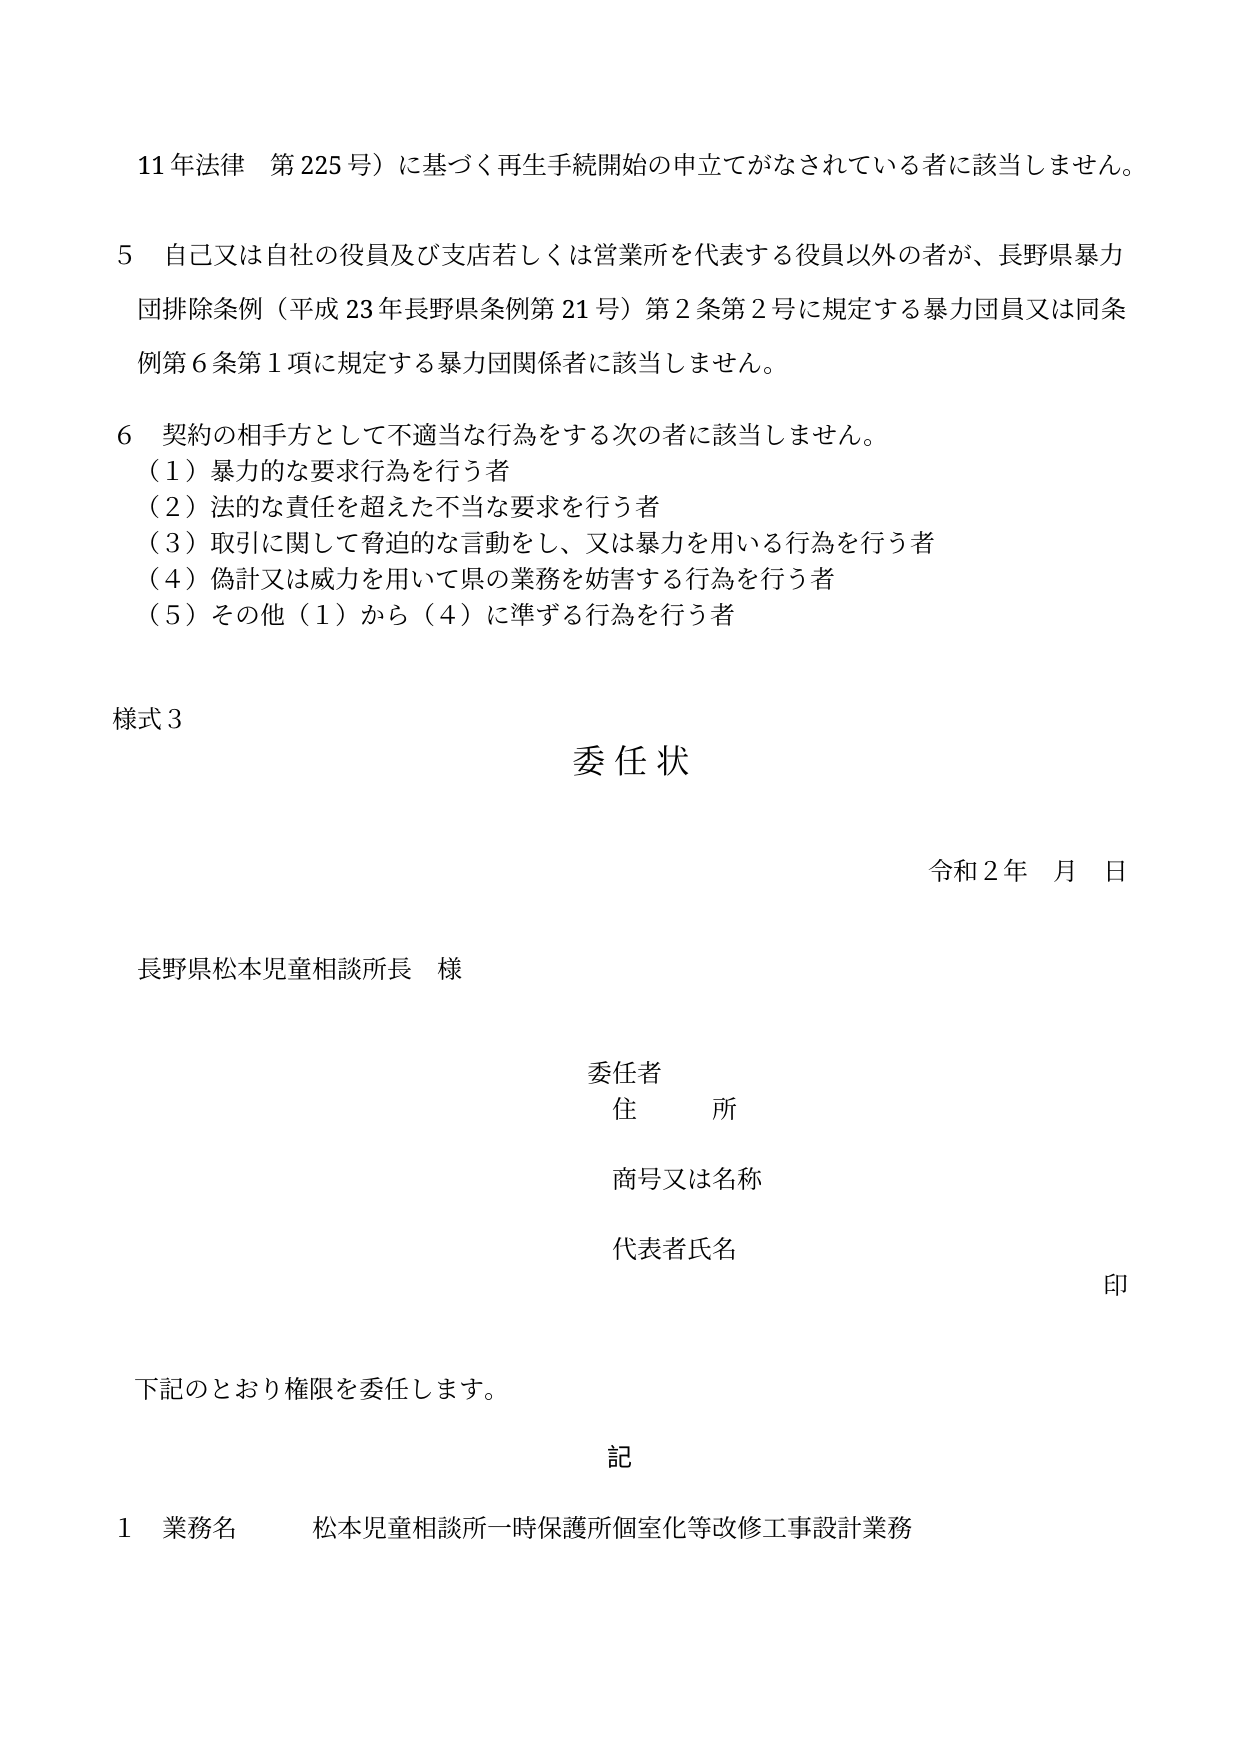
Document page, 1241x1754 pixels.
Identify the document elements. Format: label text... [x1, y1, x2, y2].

text 代表者氏名 [112, 1230, 1128, 1266]
text （３）取引に関して脅迫的な言動をし、又は暴力を用いる行為を行う者 [136, 523, 1128, 559]
text 委任者 [112, 1054, 1128, 1090]
text 下記のとおり権限を委任します。 [112, 1370, 1128, 1406]
text １ 業務名 松本児童相談所一時保護所個室化等改修工事設計業務 [112, 1508, 1174, 1544]
text 長野県松本児童相談所長 様 [112, 950, 1028, 986]
subtitle 記 [112, 1440, 1128, 1474]
text ６ 契約の相手方として不適当な行為をする次の者に該当しません。 [112, 416, 1128, 452]
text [112, 128, 1128, 200]
text 住 所 [112, 1090, 1128, 1126]
text （１）暴力的な要求行為を行う者 [136, 452, 1128, 487]
text 委 任 状 [112, 735, 1128, 783]
text （４）偽計又は威力を用いて県の業務を妨害する行為を行う者 [136, 559, 1128, 595]
text 様式３ [112, 699, 1128, 735]
text （２）法的な責任を超えた不当な要求を行う者 [136, 487, 1128, 523]
text 印 [125, 1266, 1128, 1302]
text 令和２年 月 日 [112, 851, 1128, 887]
text 商号又は名称 [112, 1160, 1128, 1196]
text （５）その他（１）から（４）に準ずる行為を行う者 [136, 595, 1128, 631]
text ５ 自己又は自社の役員及び支店若しくは営業所を代表する役員以外の者が、長野県暴力団排除条例（平成23年長野県条例第21号）第２条第２号に規定する暴力団員又は同条例第６条第１項に規定する暴力団関係者に該当しません。 [112, 236, 1128, 380]
